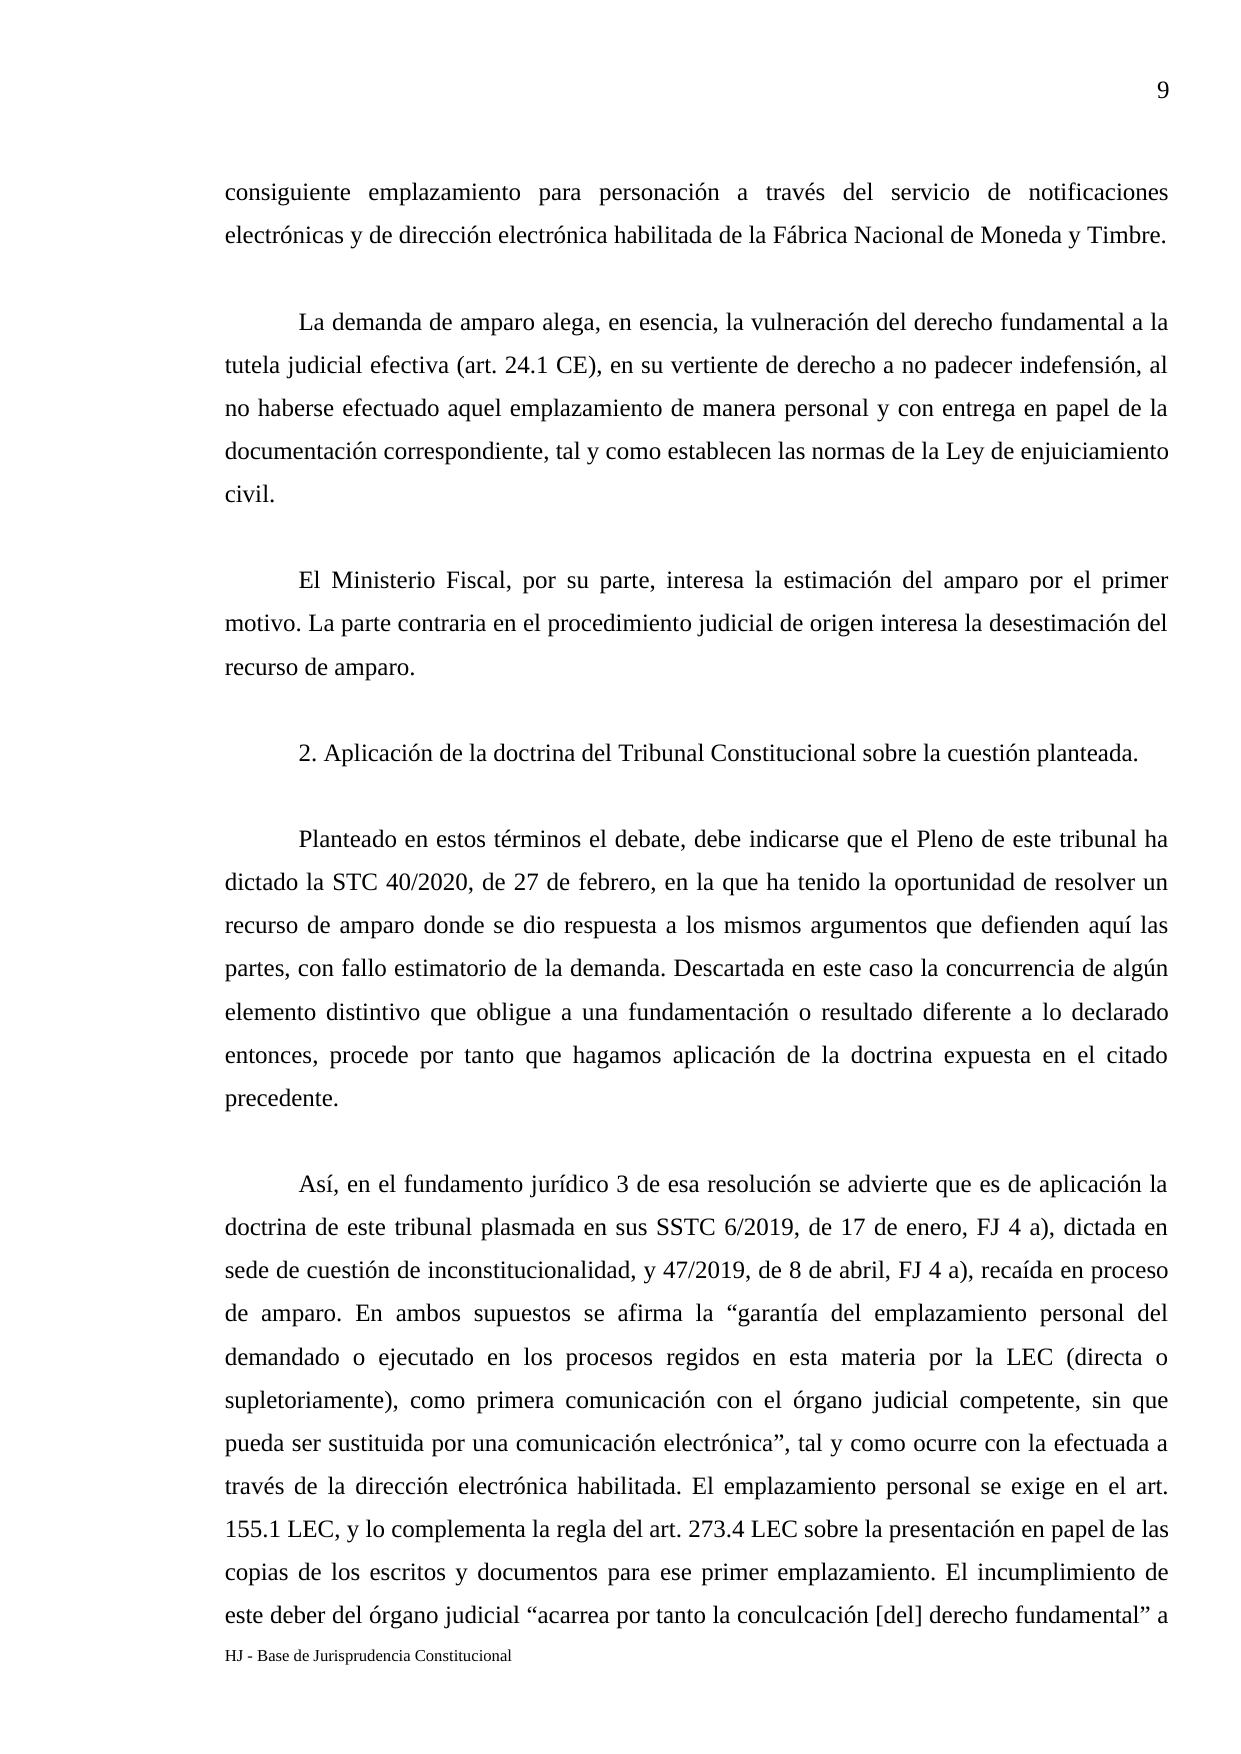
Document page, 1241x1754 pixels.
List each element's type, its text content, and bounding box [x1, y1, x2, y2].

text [224, 177, 1169, 249]
text La demanda de amparo alega, en esencia, la vulneración del derecho fundamental a la tutela judicial efectiva (art. 24.1 CE), en su vertiente de derecho a no padecer indefensión, al no haberse efectuado aquel emplazamiento de manera personal y con entrega en papel de la documentación correspondiente, tal y como establecen las normas de la Ley de enjuiciamiento civil. [224, 307, 1169, 508]
text Planteado en estos términos el debate, debe indicarse que el Pleno de este tribunal ha dictado la STC 40/2020, de 27 de febrero, en la que ha tenido la oportunidad de resolver un recurso de amparo donde se dio respuesta a los mismos argumentos que defienden aquí las partes, con fallo estimatorio de la demanda. Descartada en este caso la concurrencia de algún elemento distintivo que obligue a una fundamentación o resultado diferente a lo declarado entonces, procede por tanto que hagamos aplicación de la doctrina expuesta en el citado precedente. [224, 824, 1169, 1112]
text El Ministerio Fiscal, por su parte, interesa la estimación del amparo por el primer motivo. La parte contraria en el procedimiento judicial de origen interesa la desestimación del recurso de amparo. [224, 565, 1169, 680]
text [224, 1169, 1169, 1629]
text 2. Aplicación de la doctrina del Tribunal Constitucional sobre la cuestión planteada. [224, 738, 1169, 767]
